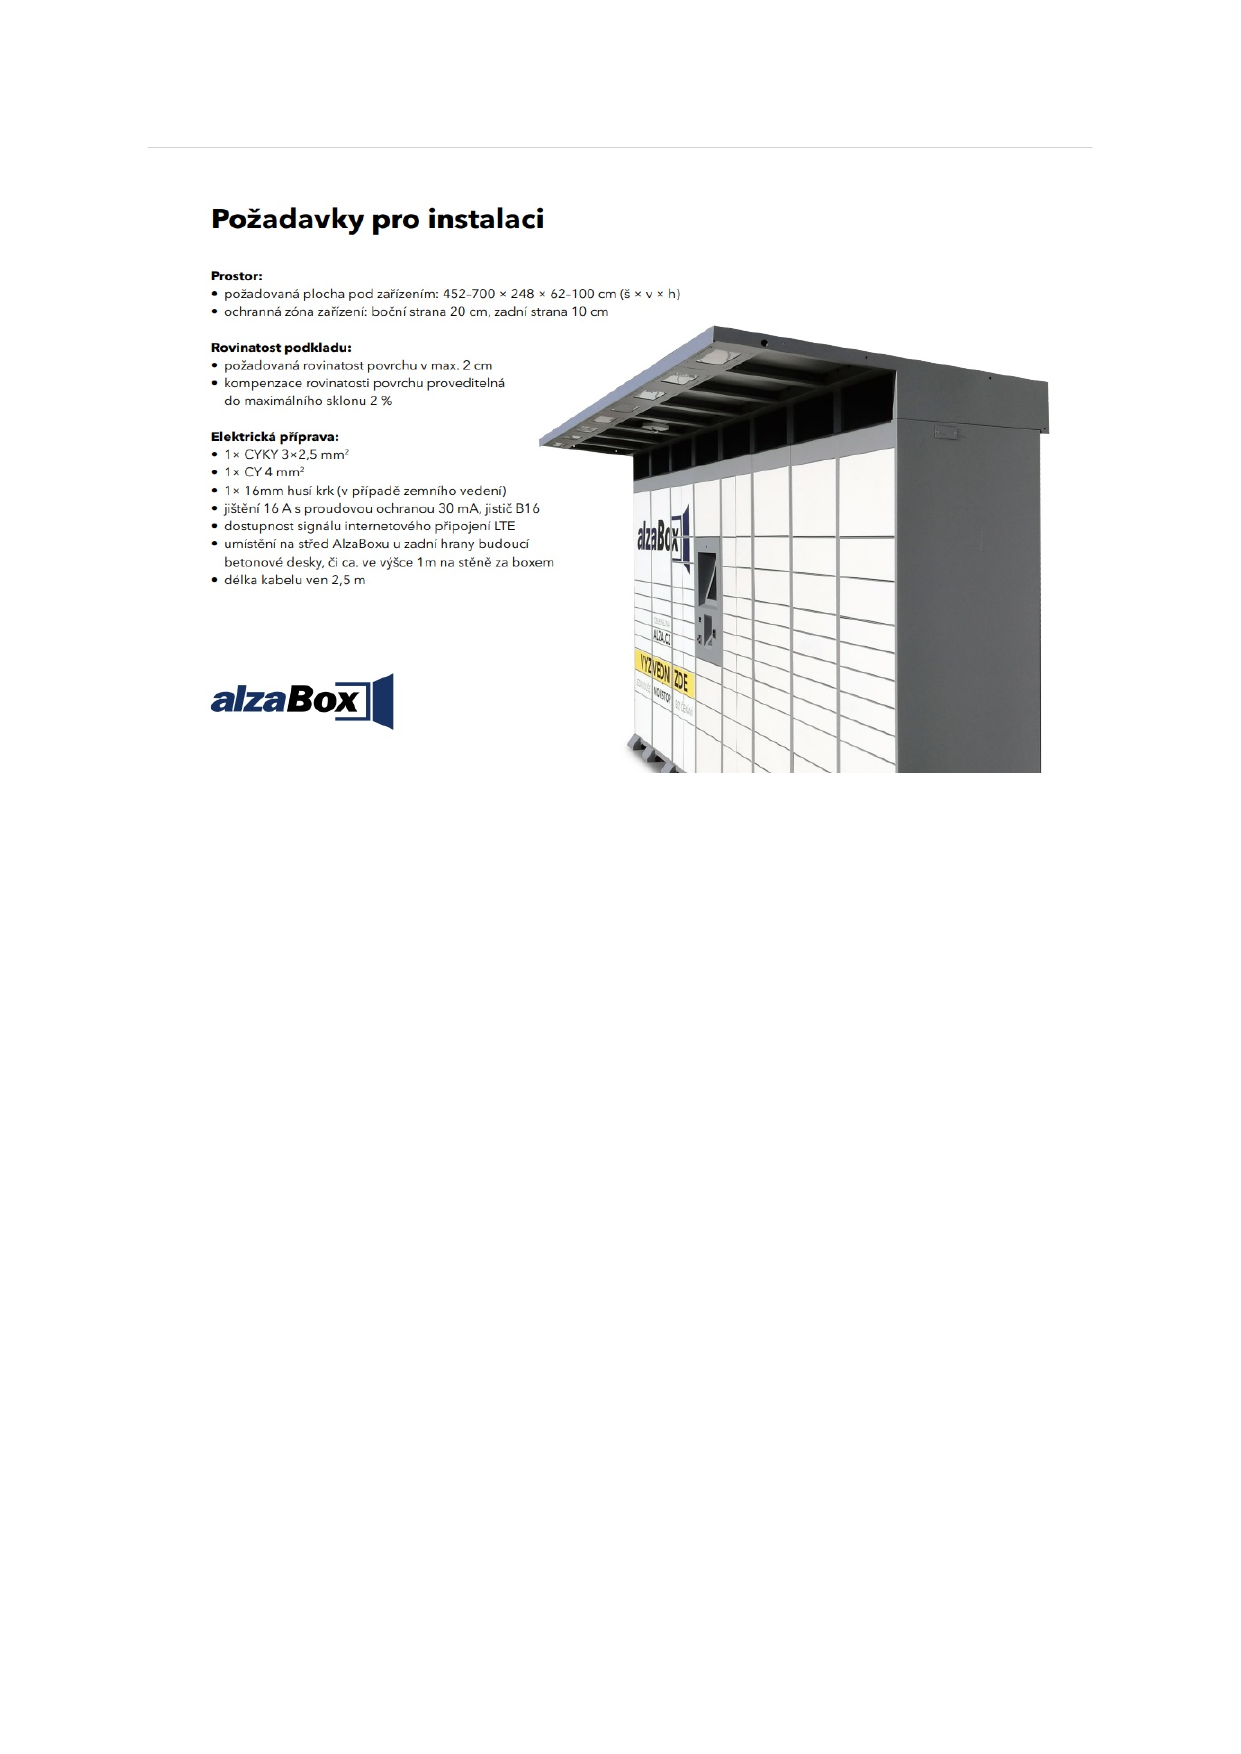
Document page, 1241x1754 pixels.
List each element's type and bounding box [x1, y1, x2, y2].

picture [147, 147, 1093, 773]
